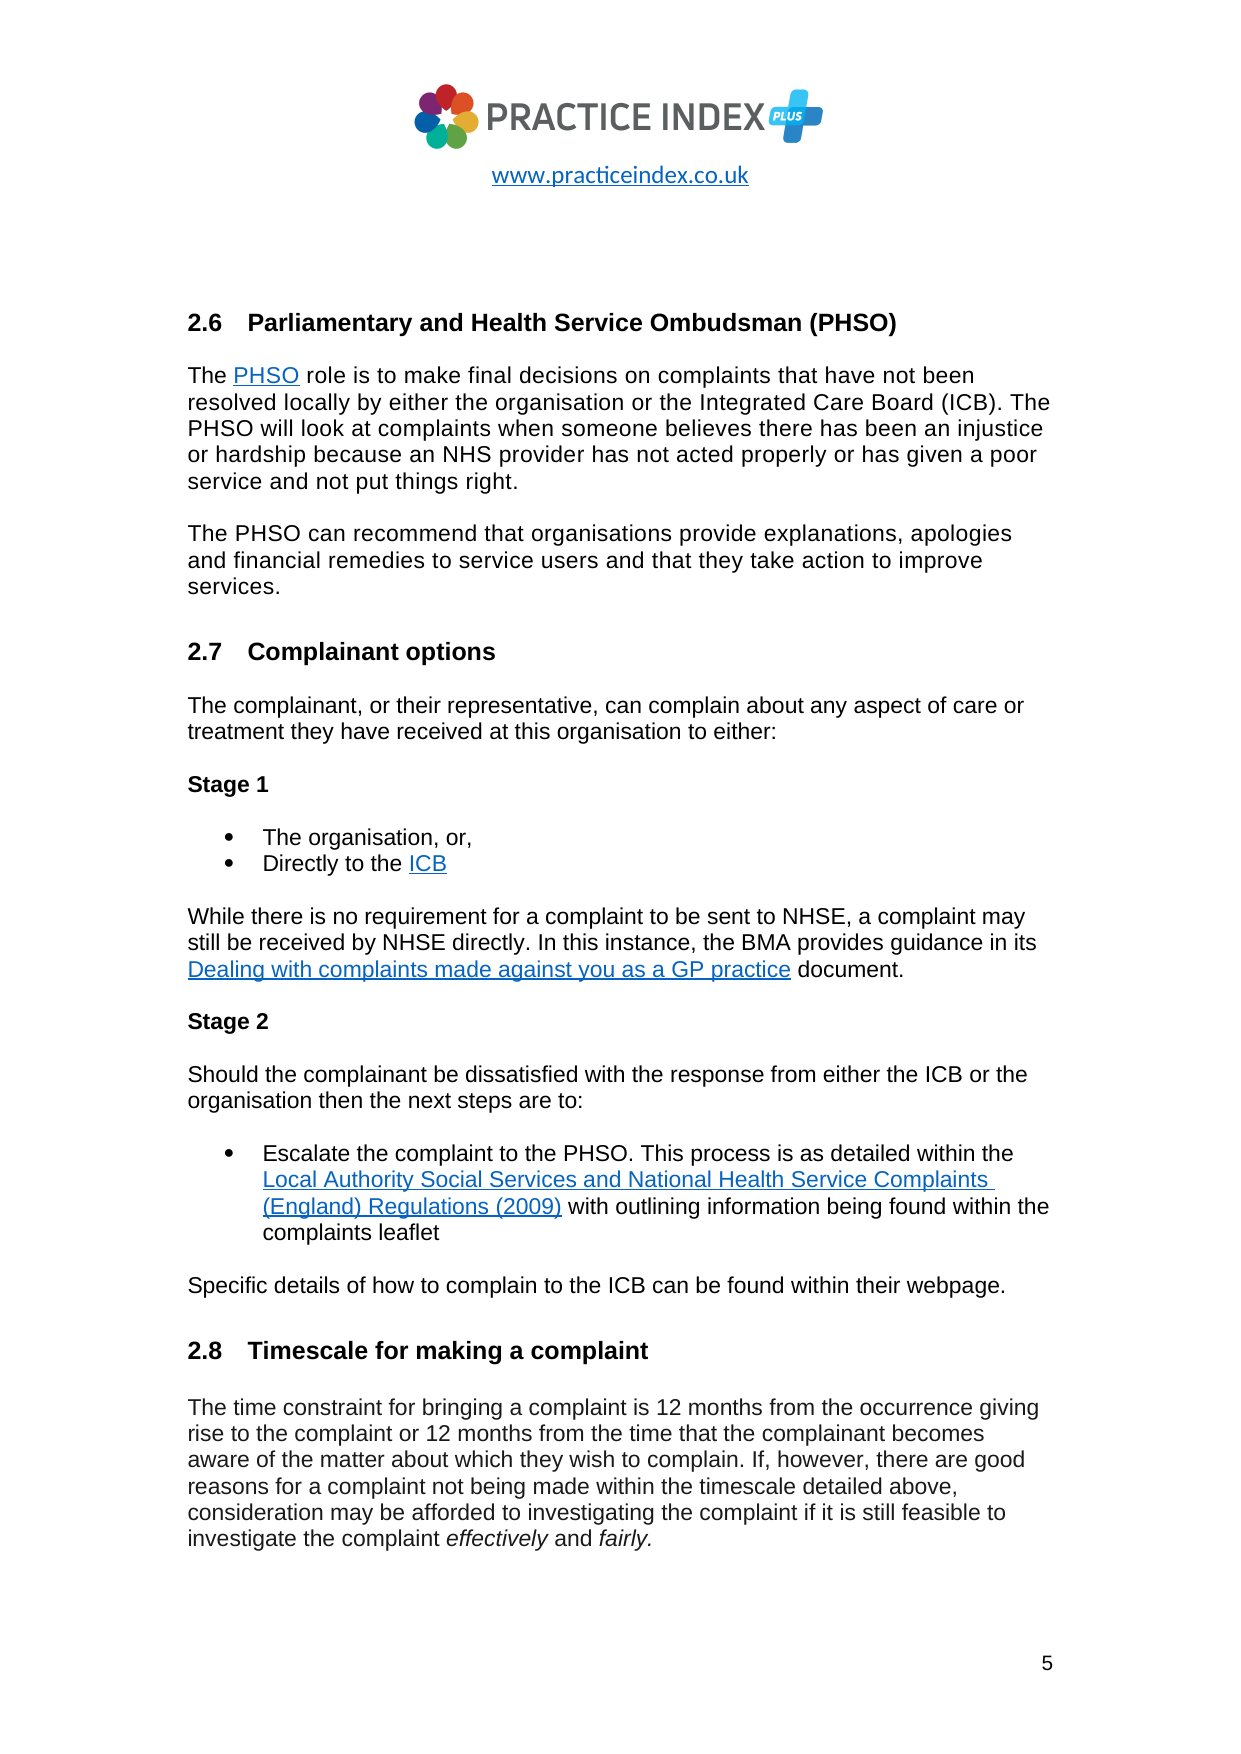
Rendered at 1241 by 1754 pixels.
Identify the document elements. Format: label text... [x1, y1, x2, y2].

subtitle Parliamentary and Health Service Ombudsman (PHSO) [187, 308, 1053, 337]
text The PHSO role is to make final decisions on complaints that have not been resolved locally by either the organisation or the Integrated Care Board (ICB). The PHSO will look at complaints when someone believes there has been an injustice or hardship because an NHS provider has not acted properly or has given a poor service and not put things right. [187, 362, 1053, 494]
text Specific details of how to complain to the ICB can be found within their webpage. [187, 1272, 1053, 1298]
list Directly to the ICB [225, 850, 1053, 876]
text The PHSO can recommend that organisations provide explanations, apologies and financial remedies to service users and that they take action to improve services. [187, 520, 1053, 599]
list Escalate the complaint to the PHSO. This process is as detailed within the Local Authority Social Services and National Health Service Complaints (England) Regulations (2009) with outlining information being found within the complaints leaflet [225, 1140, 1053, 1245]
subtitle Complainant options [187, 637, 1053, 666]
text Stage 2 [187, 1008, 1053, 1034]
text Stage 1 [187, 771, 1053, 797]
list The organisation, or, [225, 824, 1053, 850]
subtitle Timescale for making a complaint [187, 1336, 1053, 1364]
text While there is no requirement for a complaint to be sent to NHSE, a complaint may still be received by NHSE directly. In this instance, the BMA provides guidance in its Dealing with complaints made against you as a GP practice document. [187, 903, 1053, 982]
picture [406, 75, 834, 159]
text The time constraint for bringing a complaint is 12 months from the occurrence giving rise to the complaint or 12 months from the time that the complainant becomes aware of the matter about which they wish to complain. If, however, there are good reasons for a complaint not being made within the timescale detailed above, consideration may be afforded to investigating the complaint if it is still feasible to investigate the complaint effectively and fairly. [187, 1393, 1053, 1552]
text The complainant, or their representative, can complain about any aspect of care or treatment they have received at this organisation to either: [187, 692, 1053, 745]
text Should the complainant be dissatisfied with the response from either the ICB or the organisation then the next steps are to: [187, 1061, 1053, 1114]
